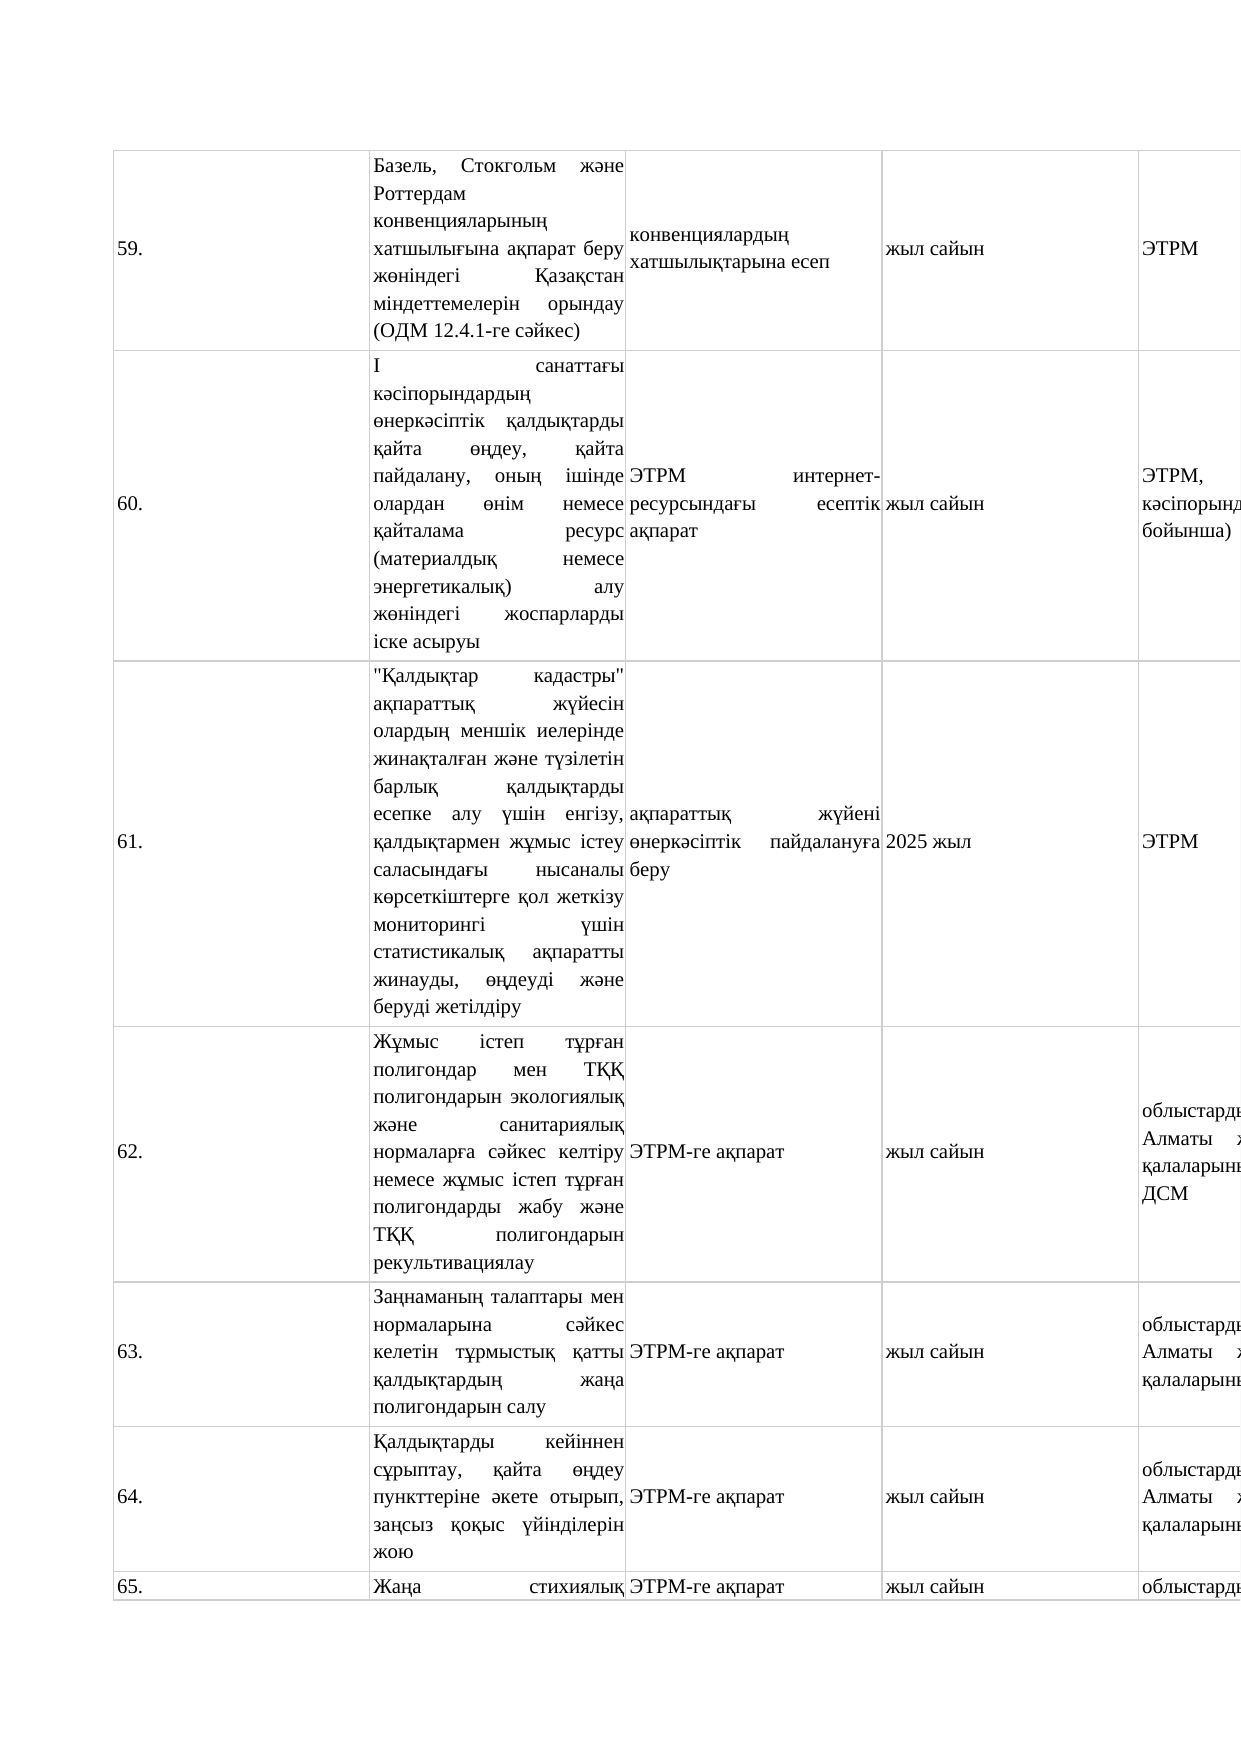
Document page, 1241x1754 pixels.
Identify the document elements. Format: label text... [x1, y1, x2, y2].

table_cell ЭТРМ [1139, 662, 1240, 1026]
table_cell жыл сайын [883, 1572, 1138, 1599]
table_cell ЭТРМ интернет-ресурсындағы есептік ақпарат [626, 351, 881, 660]
table_cell ЭТРМ [1139, 151, 1240, 350]
table_cell Заңнаманың талаптары мен нормаларына сәйкес келетін тұрмыстық қатты қалдықтардың жаңа полигондарын салу [370, 1283, 625, 1426]
table_cell 65. [114, 1572, 369, 1599]
table_cell ЭТРМ-ге ақпарат [626, 1427, 881, 1571]
table_cell жыл сайын [883, 1027, 1138, 1281]
table_cell Жұмыс істеп тұрған полигондар мен ТҚҚ полигондарын экологиялық және санитариялық нормаларға сәйкес келтіру немесе жұмыс істеп тұрған полигондарды жабу және ТҚҚ полигондарын рекультивациялау [370, 1027, 625, 1281]
table_cell 61. [114, 662, 369, 1026]
table_cell 60. [114, 351, 369, 660]
table_cell "Қалдықтар кадастры" ақпараттық жүйесін олардың меншік иелерінде жинақталған және түзілетін барлық қалдықтарды есепке алу үшін енгізу, қалдықтармен жұмыс істеу саласындағы нысаналы көрсеткіштерге қол жеткізу мониторингі үшін статистикалық ақпаратты жинауды, өңдеуді және беруді жетілдіру [370, 662, 625, 1026]
table_cell жыл сайын [883, 1427, 1138, 1571]
table_cell ЭТРМ, I санатты кәсіпорындар (келісу бойынша) [1139, 351, 1240, 660]
table_cell 64. [114, 1427, 369, 1571]
table_cell облыстардың, Астана, Алматы және Шымкент қалаларының әкімдіктері, ДСМ [1139, 1027, 1240, 1281]
table_cell облыстардың, Астана, Алматы және Шымкент қалаларының әкімдіктері [1139, 1427, 1240, 1571]
table_cell облыстардың, Астана, Алматы және Шымкент қалаларының әкімдіктері [1139, 1283, 1240, 1426]
table_cell конвенциялардың хатшылықтарына есеп [626, 151, 881, 350]
table_cell жыл сайын [883, 351, 1138, 660]
table_cell 59. [114, 151, 369, 350]
table_cell 62. [114, 1027, 369, 1281]
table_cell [370, 1572, 625, 1599]
table_cell Базель, Стокгольм және Роттердам конвенцияларының хатшылығына ақпарат беру жөніндегі Қазақстан міндеттемелерін орындау (ОДМ 12.4.1-ге сәйкес) [370, 151, 625, 350]
table_cell жыл сайын [883, 1283, 1138, 1426]
table_cell I санаттағы кәсіпорындардың өнеркәсіптік қалдықтарды қайта өңдеу, қайта пайдалану, оның ішінде олардан өнім немесе қайталама ресурс (материалдық немесе энергетикалық) алу жөніндегі жоспарларды іске асыруы [370, 351, 625, 660]
table_cell Қалдықтарды кейіннен сұрыптау, қайта өңдеу пункттеріне әкете отырып, заңсыз қоқыс үйінділерін жою [370, 1427, 625, 1571]
table_cell ақпараттық жүйені өнеркәсіптік пайдалануға беру [626, 662, 881, 1026]
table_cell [1139, 1572, 1240, 1599]
table_cell жыл сайын [883, 151, 1138, 350]
table_cell ЭТРМ-ге ақпарат [626, 1283, 881, 1426]
table_cell 2025 жыл [883, 662, 1138, 1026]
table_cell ЭТРМ-ге ақпарат [626, 1027, 881, 1281]
table_cell ЭТРМ-ге ақпарат [626, 1572, 881, 1599]
table_cell 63. [114, 1283, 369, 1426]
